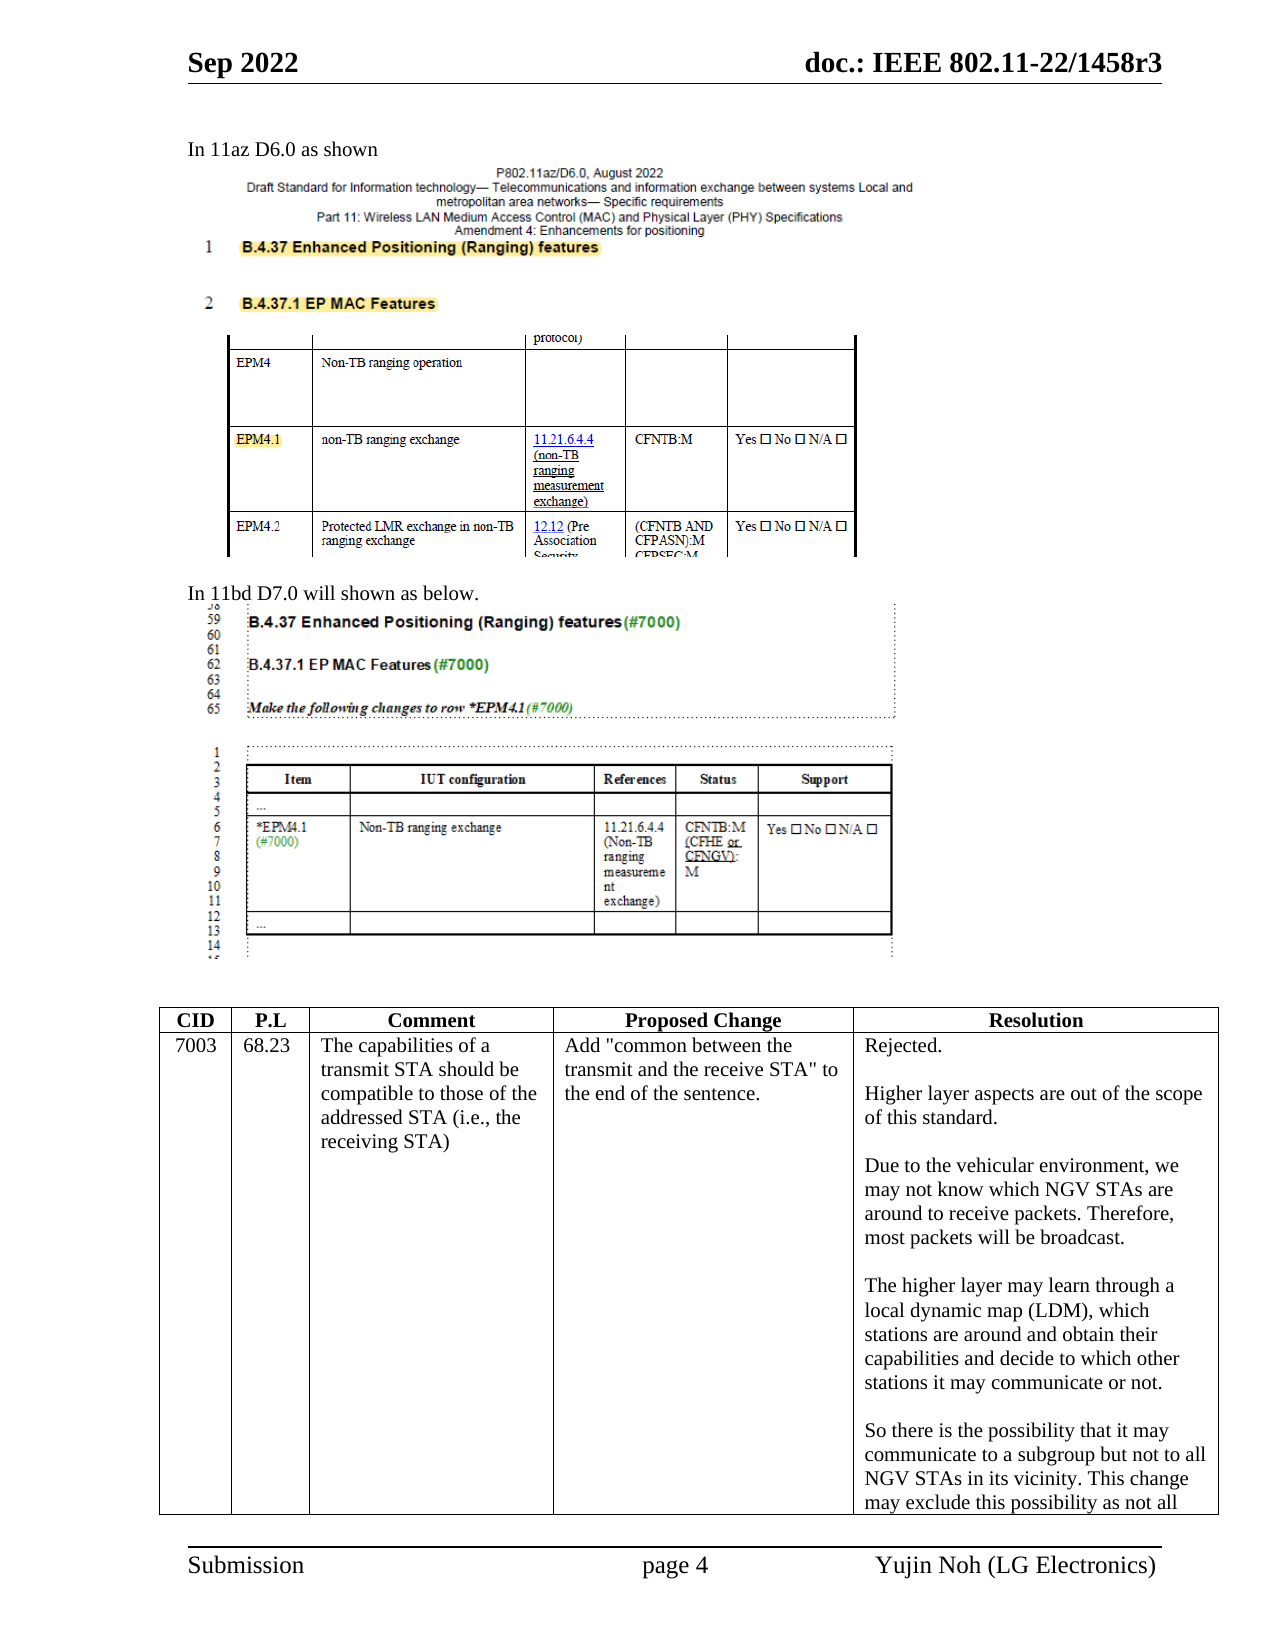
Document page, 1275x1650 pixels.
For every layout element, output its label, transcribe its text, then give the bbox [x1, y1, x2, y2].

text In 11az D6.0 as shown [187, 137, 1162, 161]
table_header P.L [232, 1008, 309, 1032]
picture [187, 604, 967, 959]
table_cell 7003 [160, 1033, 231, 1514]
table_header Comment [310, 1008, 553, 1032]
table_header CID [160, 1008, 231, 1032]
text In 11bd D7.0 will shown as below. [187, 580, 1162, 604]
picture [187, 335, 870, 557]
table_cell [310, 1033, 553, 1514]
picture [187, 160, 947, 312]
table_cell 68.23 [232, 1033, 309, 1514]
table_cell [854, 1033, 1218, 1514]
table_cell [554, 1033, 853, 1514]
table_header Resolution [854, 1008, 1218, 1032]
table_header Proposed Change [554, 1008, 853, 1032]
